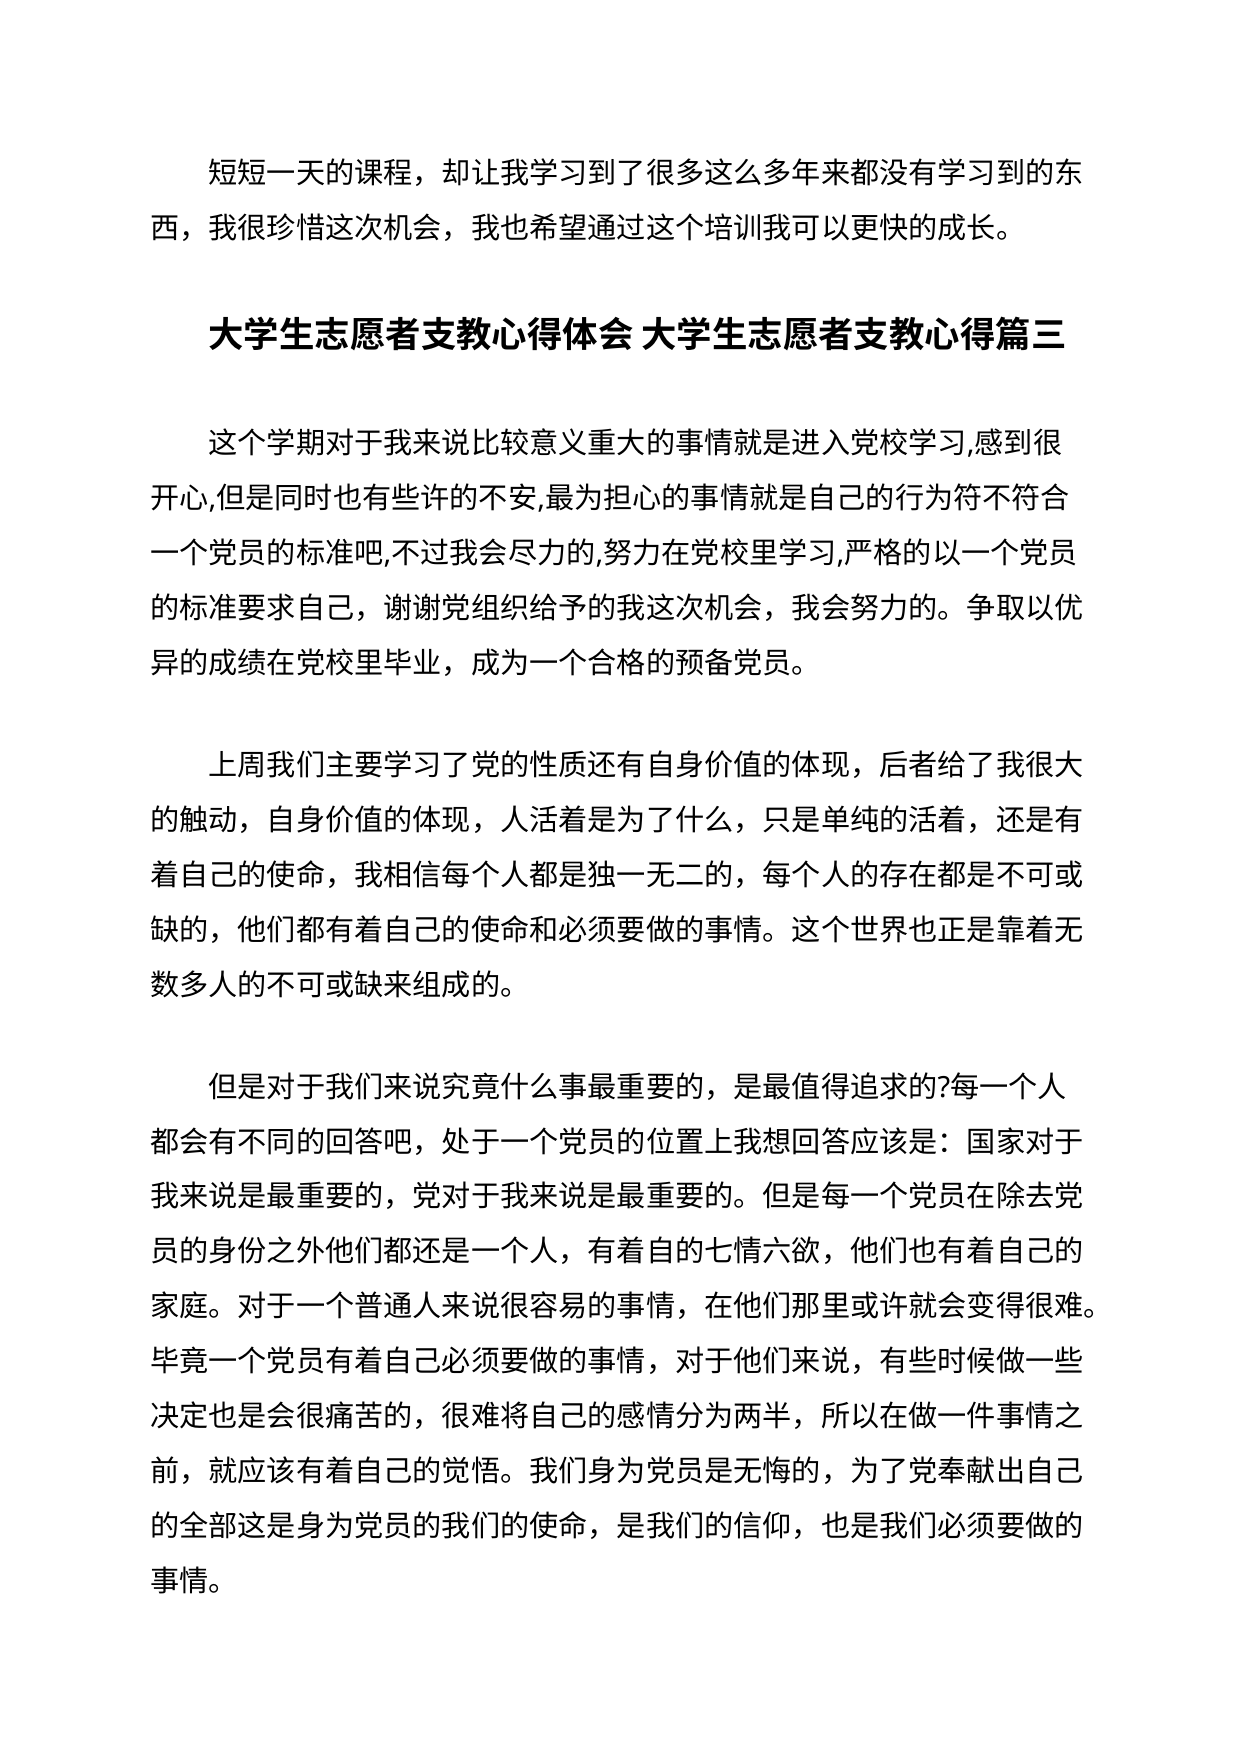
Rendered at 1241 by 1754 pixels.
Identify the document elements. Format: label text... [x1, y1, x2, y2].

text 大学生志愿者支教心得体会 大学生志愿者支教心得篇三 [150, 307, 1090, 358]
text 上周我们主要学习了党的性质还有自身价值的体现，后者给了我很大的触动，自身价值的体现，人活着是为了什么，只是单纯的活着，还是有着自己的使命，我相信每个人都是独一无二的，每个人的存在都是不可或缺的，他们都有着自己的使命和必须要做的事情。这个世界也正是靠着无数多人的不可或缺来组成的。 [150, 742, 1090, 1004]
text 但是对于我们来说究竟什么事最重要的，是最值得追求的?每一个人都会有不同的回答吧，处于一个党员的位置上我想回答应该是：国家对于我来说是最重要的，党对于我来说是最重要的。但是每一个党员在除去党员的身份之外他们都还是一个人，有着自的七情六欲，他们也有着自己的家庭。对于一个普通人来说很容易的事情，在他们那里或许就会变得很难。毕竟一个党员有着自己必须要做的事情，对于他们来说，有些时候做一些决定也是会很痛苦的，很难将自己的感情分为两半，所以在做一件事情之前，就应该有着自己的觉悟。我们身为党员是无悔的，为了党奉献出自己的全部这是身为党员的我们的使命，是我们的信仰，也是我们必须要做的事情。 [150, 1063, 1090, 1599]
text 这个学期对于我来说比较意义重大的事情就是进入党校学习,感到很开心,但是同时也有些许的不安,最为担心的事情就是自己的行为符不符合一个党员的标准吧,不过我会尽力的,努力在党校里学习,严格的以一个党员的标准要求自己，谢谢党组织给予的我这次机会，我会努力的。争取以优异的成绩在党校里毕业，成为一个合格的预备党员。 [150, 420, 1090, 682]
text 短短一天的课程，却让我学习到了很多这么多年来都没有学习到的东西，我很珍惜这次机会，我也希望通过这个培训我可以更快的成长。 [150, 150, 1090, 247]
